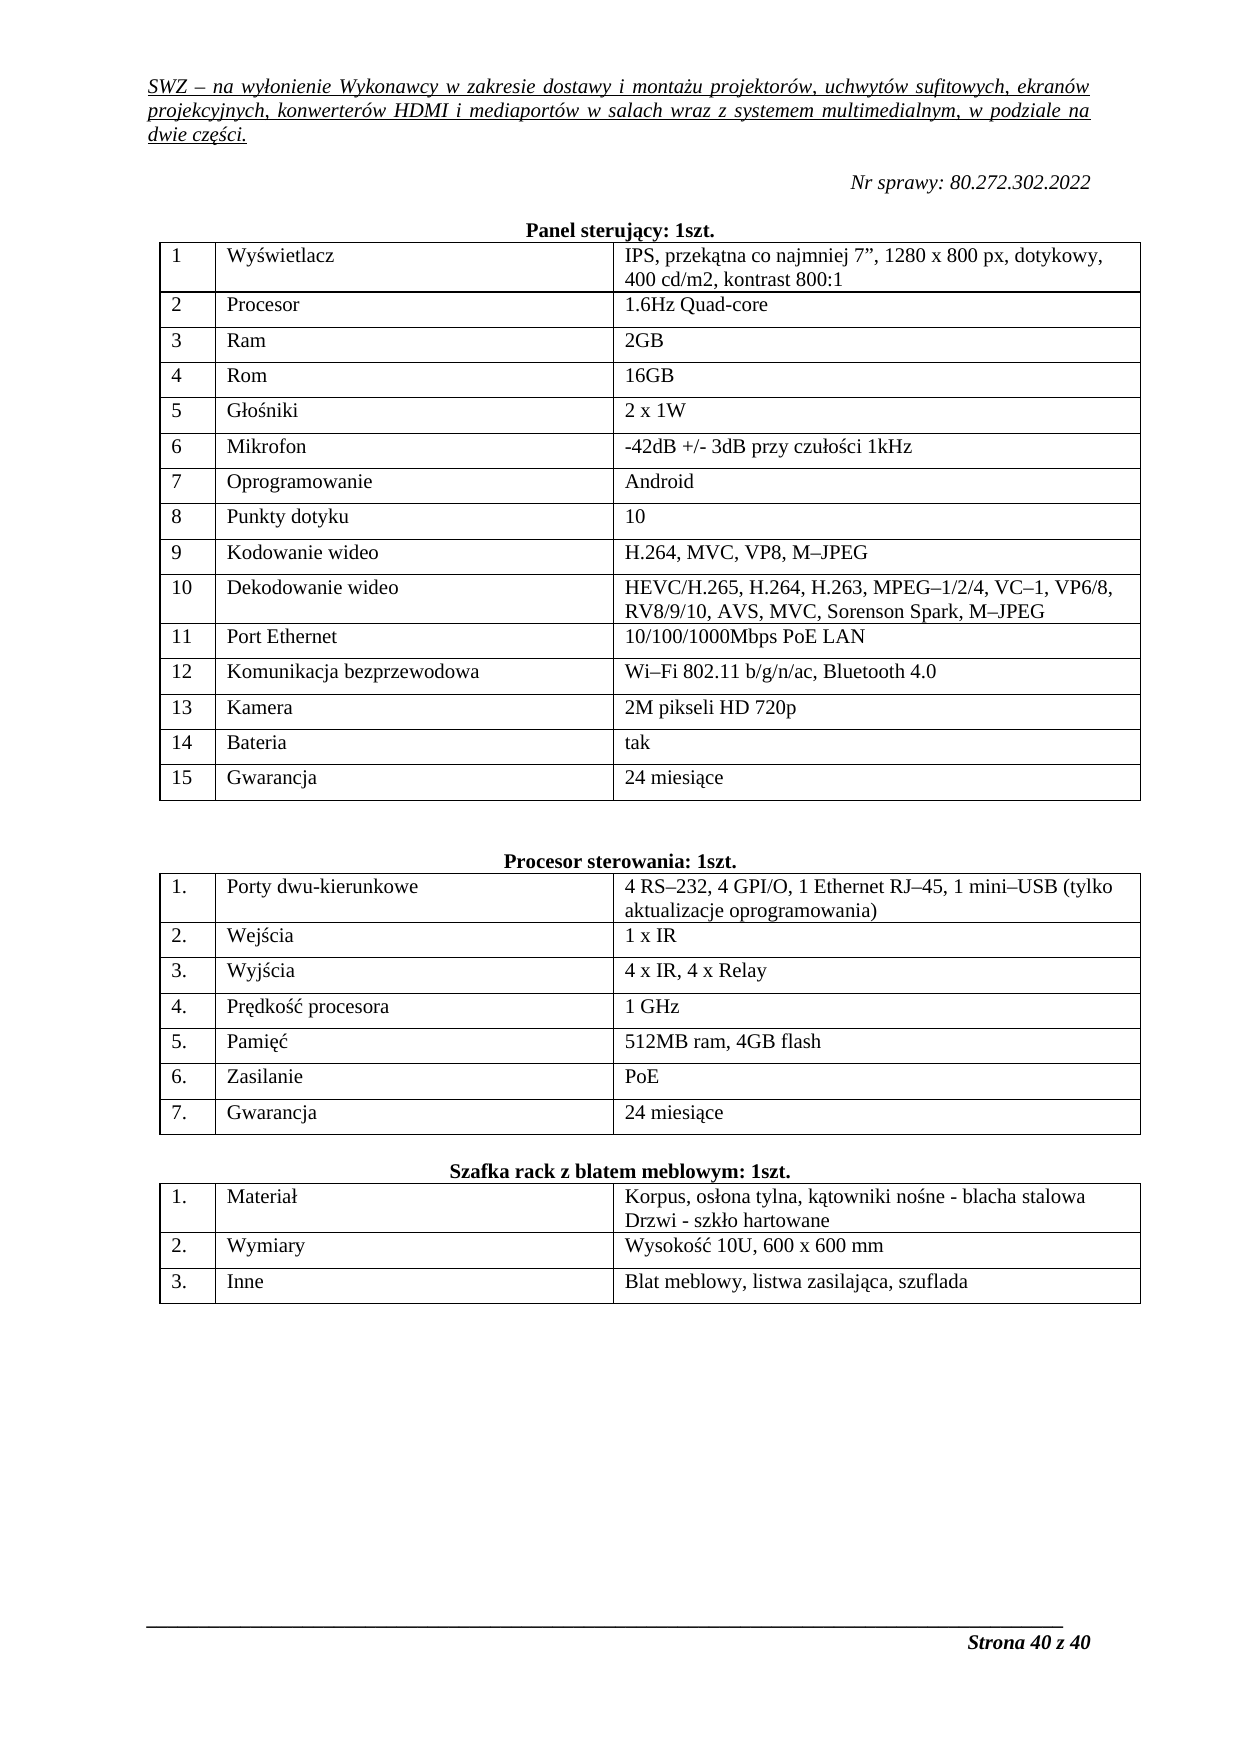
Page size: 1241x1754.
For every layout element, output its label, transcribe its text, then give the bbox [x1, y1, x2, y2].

table_cell 24 miesiące [614, 765, 1140, 799]
table_cell 9 [161, 540, 215, 574]
table_cell 4 x IR, 4 x Relay [614, 958, 1140, 993]
table_cell Mikrofon [216, 434, 613, 468]
table_cell Wymiary [216, 1233, 613, 1267]
table_header 1. [161, 874, 215, 922]
table_cell Rom [216, 363, 613, 397]
table_header Korpus, osłona tylna, kątowniki nośne - blacha stalowa Drzwi - szkło hartowane [614, 1184, 1140, 1232]
table_cell 7 [161, 469, 215, 503]
table_header Wyświetlacz [216, 243, 613, 291]
table_header 4 RS–232, 4 GPI/O, 1 Ethernet RJ–45, 1 mini–USB (tylko aktualizacje oprogramowania) [614, 874, 1140, 922]
table_cell 2 x 1W [614, 398, 1140, 433]
table_cell Komunikacja bezprzewodowa [216, 659, 613, 694]
table_cell Gwarancja [216, 1100, 613, 1134]
table_cell Wi–Fi 802.11 b/g/n/ac, Bluetooth 4.0 [614, 659, 1140, 694]
table_cell Prędkość procesora [216, 994, 613, 1028]
table_cell 5. [161, 1029, 215, 1063]
table_cell 15 [161, 765, 215, 799]
table_cell 5 [161, 398, 215, 433]
table_cell 8 [161, 504, 215, 538]
table_cell Port Ethernet [216, 624, 613, 658]
table_cell Oprogramowanie [216, 469, 613, 503]
table_cell 7. [161, 1100, 215, 1134]
table_cell Punkty dotyku [216, 504, 613, 538]
table_cell Ram [216, 328, 613, 362]
table_cell 13 [161, 695, 215, 729]
table_cell Gwarancja [216, 765, 613, 799]
table_cell Wyjścia [216, 958, 613, 993]
table_cell 3 [161, 328, 215, 362]
table_header 1 [161, 243, 215, 291]
table_cell 3. [161, 958, 215, 993]
table_cell 1 GHz [614, 994, 1140, 1028]
table_cell 11 [161, 624, 215, 658]
table_cell 1.6Hz Quad-core [614, 293, 1140, 327]
table_cell 2 [161, 293, 215, 327]
table_cell HEVC/H.265, H.264, H.263, MPEG–1/2/4, VC–1, VP6/8, RV8/9/10, AVS, MVC, Sorenson Spark, M–JPEG [614, 575, 1140, 623]
table_cell Blat meblowy, listwa zasilająca, szuflada [614, 1269, 1140, 1303]
table_header IPS, przekątna co najmniej 7”, 1280 x 800 px, dotykowy, 400 cd/m2, kontrast 800:1 [614, 243, 1140, 291]
table_cell Procesor [216, 293, 613, 327]
table_cell Android [614, 469, 1140, 503]
table_cell 10/100/1000Mbps PoE LAN [614, 624, 1140, 658]
table_cell Zasilanie [216, 1064, 613, 1098]
table_cell 6 [161, 434, 215, 468]
table_cell Inne [216, 1269, 613, 1303]
table_cell 12 [161, 659, 215, 694]
table_cell Kodowanie wideo [216, 540, 613, 574]
table_cell 24 miesiące [614, 1100, 1140, 1134]
table_cell Kamera [216, 695, 613, 729]
text Szafka rack z blatem meblowym: 1szt. [148, 1159, 1092, 1183]
table_cell 10 [161, 575, 215, 623]
table_cell tak [614, 730, 1140, 764]
table_cell 6. [161, 1064, 215, 1098]
table_cell 512MB ram, 4GB flash [614, 1029, 1140, 1063]
table_header Porty dwu-kierunkowe [216, 874, 613, 922]
table_cell 2. [161, 923, 215, 957]
table_cell 2M pikseli HD 720p [614, 695, 1140, 729]
table_cell 2GB [614, 328, 1140, 362]
table_cell -42dB +/- 3dB przy czułości 1kHz [614, 434, 1140, 468]
table_cell 16GB [614, 363, 1140, 397]
table_cell 3. [161, 1269, 215, 1303]
table_header Materiał [216, 1184, 613, 1232]
table_cell Wysokość 10U, 600 x 600 mm [614, 1233, 1140, 1267]
table_cell Dekodowanie wideo [216, 575, 613, 623]
table_cell 4. [161, 994, 215, 1028]
text Procesor sterowania: 1szt. [148, 849, 1092, 873]
table_cell Bateria [216, 730, 613, 764]
table_cell 2. [161, 1233, 215, 1267]
table_cell Głośniki [216, 398, 613, 433]
table_cell 10 [614, 504, 1140, 538]
table_cell Wejścia [216, 923, 613, 957]
table_cell 4 [161, 363, 215, 397]
table_cell PoE [614, 1064, 1140, 1098]
table_cell 1 x IR [614, 923, 1140, 957]
table_cell Pamięć [216, 1029, 613, 1063]
table_header 1. [161, 1184, 215, 1232]
table_cell 14 [161, 730, 215, 764]
text Panel sterujący: 1szt. [148, 218, 1092, 242]
table_cell H.264, MVC, VP8, M–JPEG [614, 540, 1140, 574]
